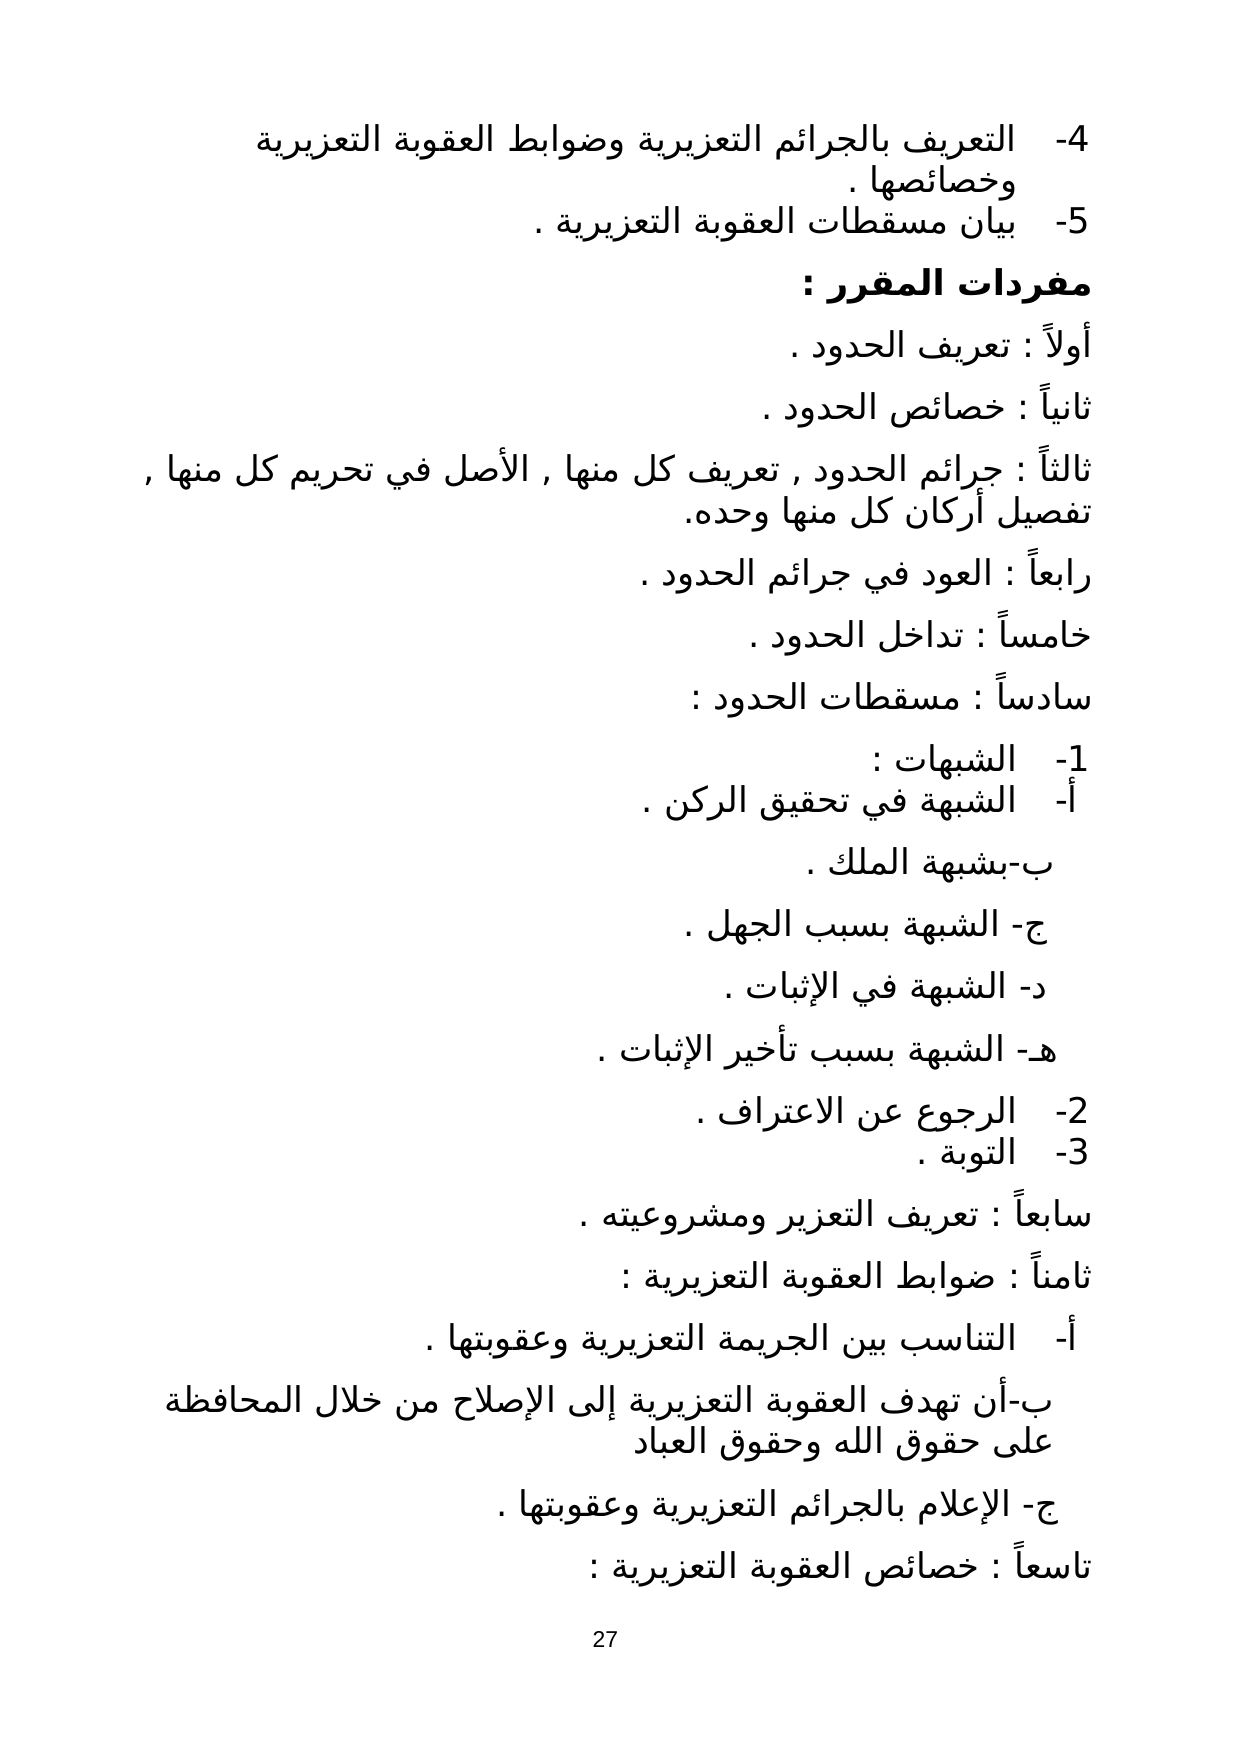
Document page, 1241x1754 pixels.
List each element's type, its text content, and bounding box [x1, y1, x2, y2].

list الشبهة في تحقيق الركن . [118, 780, 1055, 821]
text خامساً : تداخل الحدود . [118, 614, 1092, 656]
list الرجوع عن الاعتراف . [118, 1090, 1055, 1131]
list التناسب بين الجريمة التعزيرية وعقوبتها . [118, 1318, 1055, 1359]
text ب-بشبهة الملك . [118, 842, 1055, 883]
text ج- الإعلام بالجرائم التعزيرية وعقوبتها . [118, 1483, 1092, 1524]
list التعريف بالجرائم التعزيرية وضوابط العقوبة التعزيرية وخصائصها . [118, 118, 1055, 201]
text تاسعاً : خصائص العقوبة التعزيرية : [118, 1545, 1092, 1586]
text ثانياً : خصائص الحدود . [118, 387, 1092, 428]
text هـ- الشبهة بسبب تأخير الإثبات . [118, 1028, 1092, 1069]
list التوبة . [118, 1131, 1055, 1173]
text ج- الشبهة بسبب الجهل . [118, 904, 1092, 945]
text د- الشبهة في الإثبات . [118, 966, 1092, 1007]
list الشبهات : [118, 738, 1055, 780]
text ثالثاً : جرائم الحدود , تعريف كل منها , الأصل في تحريم كل منها , تفصيل أركان كل منها وحده. [118, 449, 1092, 531]
text ب-أن تهدف العقوبة التعزيرية إلى الإصلاح من خلال المحافظة على حقوق الله وحقوق العباد [118, 1380, 1055, 1462]
text سادساً : مسقطات الحدود : [118, 676, 1092, 718]
text رابعاً : العود في جرائم الحدود . [118, 552, 1092, 593]
text أولاً : تعريف الحدود . [118, 325, 1092, 366]
text سابعاً : تعريف التعزير ومشروعيته . [118, 1193, 1092, 1235]
text ثامناً : ضوابط العقوبة التعزيرية : [118, 1256, 1092, 1297]
text مفردات المقرر : [118, 263, 1092, 304]
list بيان مسقطات العقوبة التعزيرية . [118, 201, 1055, 242]
